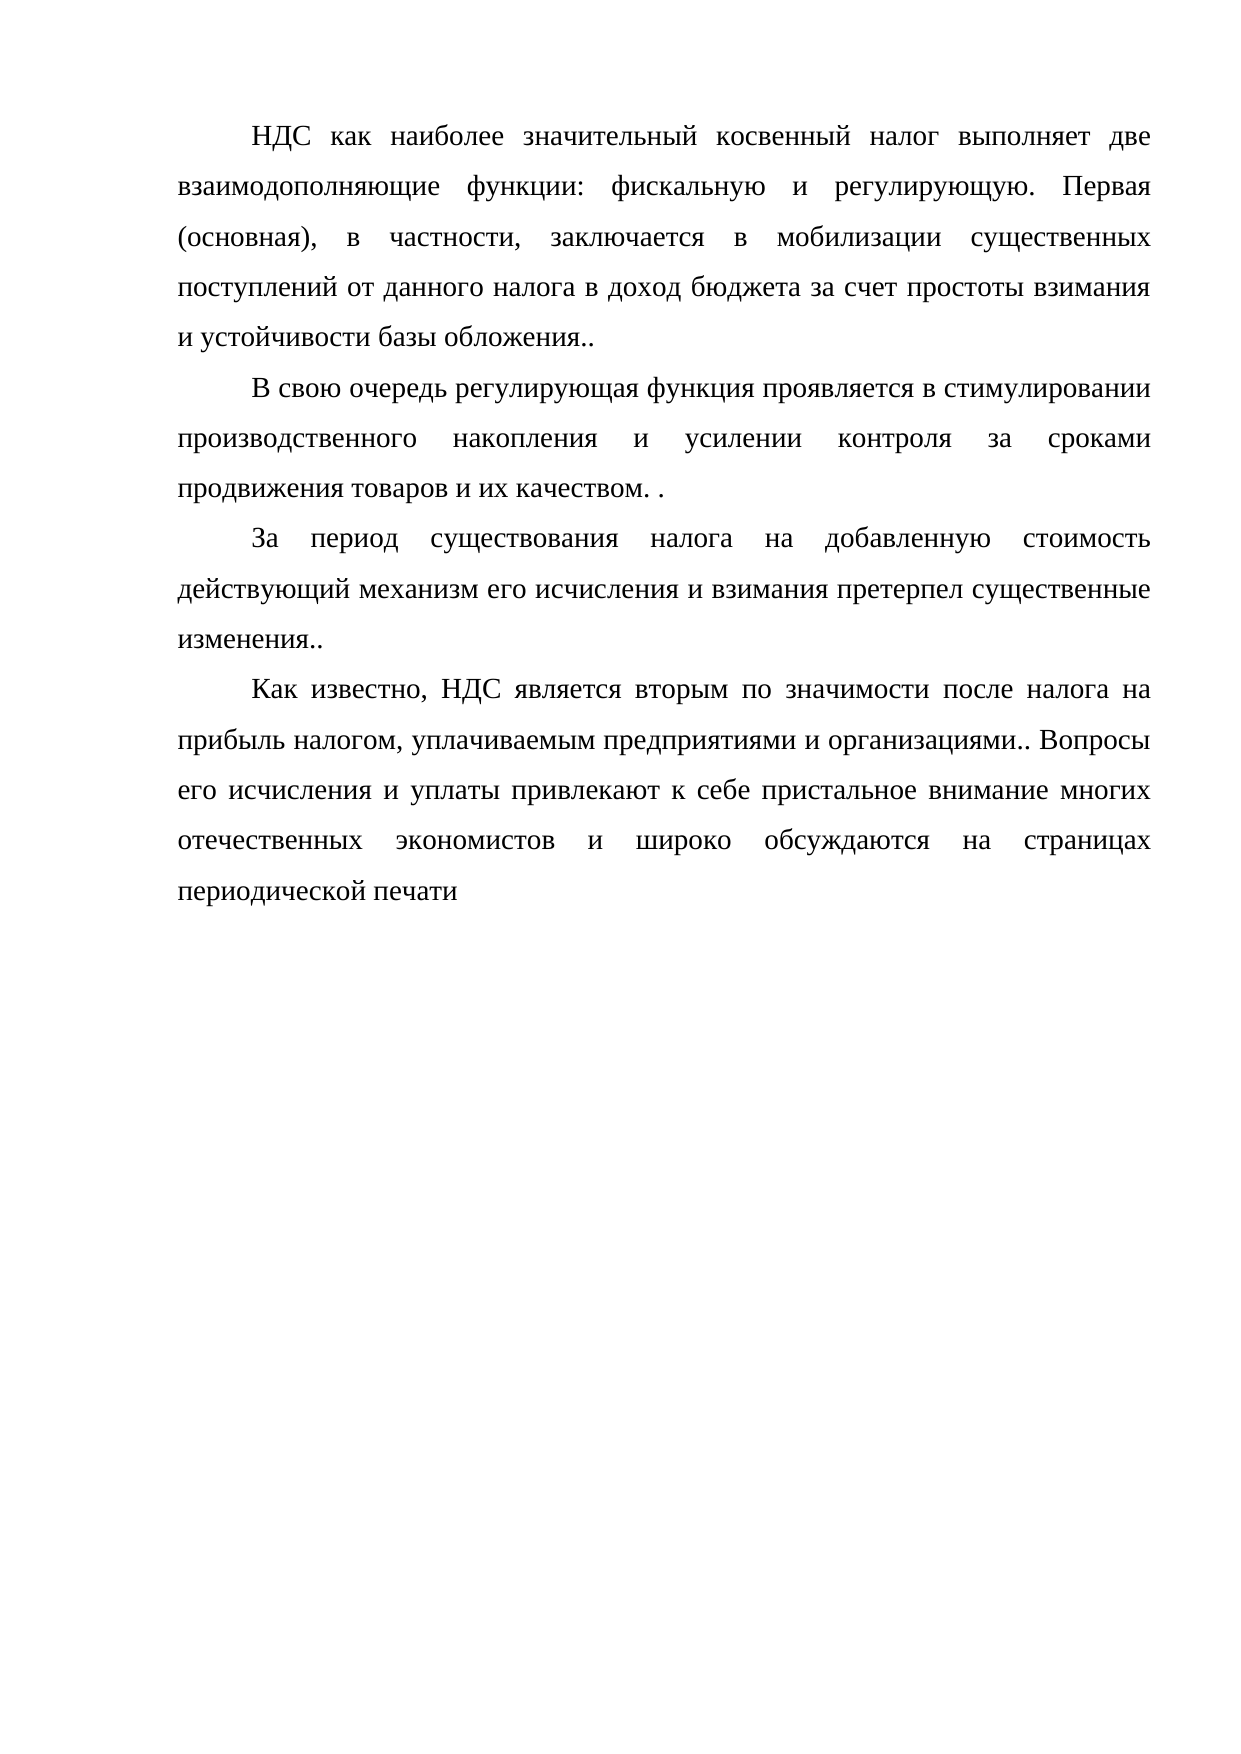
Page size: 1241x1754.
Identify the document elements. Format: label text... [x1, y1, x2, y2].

text Как известно, НДС является вторым по значимости после налога на прибыль налогом, уплачиваемым предприятиями и организациями.. Вопросы его исчисления и уплаты привлекают к себе пристальное внимание многих отечественных экономистов и широко обсуждаются на страницах периодической печати [177, 672, 1152, 906]
text НДС как наиболее значительный косвенный налог выполняет две взаимодополняющие функции: фискальную и регулирующую. Первая (основная), в частности, заключается в мобилизации существенных поступлений от данного налога в доход бюджета за счет простоты взимания и устойчивости базы обложения.. [177, 118, 1152, 353]
text В свою очередь регулирующая функция проявляется в стимулировании производственного накопления и усилении контроля за сроками продвижения товаров и их качеством. . [177, 370, 1152, 504]
text За период существования налога на добавленную стоимость действующий механизм его исчисления и взимания претерпел существенные изменения.. [177, 521, 1152, 655]
